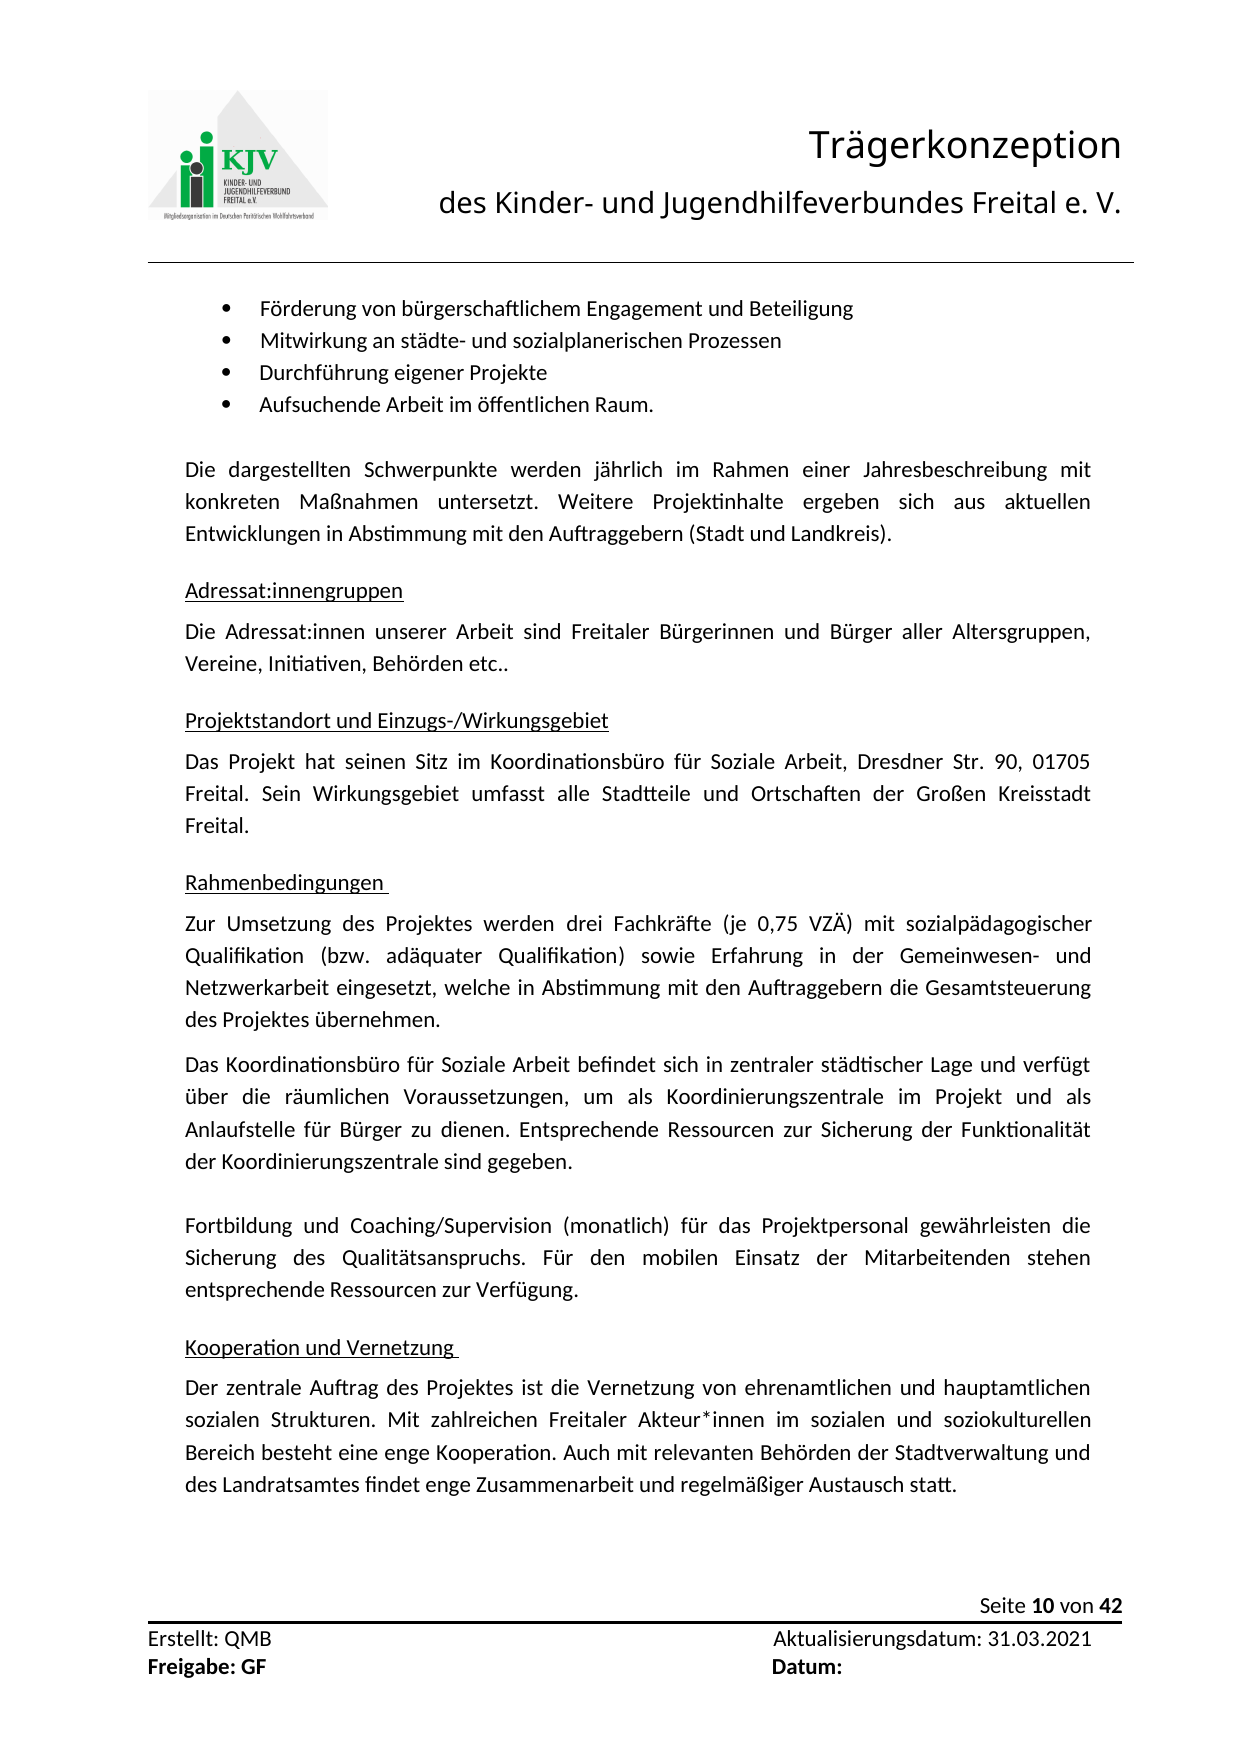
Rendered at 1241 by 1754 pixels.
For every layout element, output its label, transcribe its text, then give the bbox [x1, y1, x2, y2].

text Kooperation und Vernetzung [185, 1333, 1093, 1361]
list Mitwirkung an städte- und sozialplanerischen Prozessen [222, 326, 1093, 354]
text Fortbildung und Coaching/Supervision (monatlich) für das Projektpersonal gewährleisten die Sicherung des Qualitätsanspruchs. Für den mobilen Einsatz der Mitarbeitenden stehen entsprechende Ressourcen zur Verfügung. [185, 1211, 1093, 1304]
text Das Projekt hat seinen Sitz im Koordinationsbüro für Soziale Arbeit, Dresdner Str. 90, 01705 Freital. Sein Wirkungsgebiet umfasst alle Stadtteile und Ortschaften der Großen Kreisstadt Freital. [185, 747, 1093, 839]
picture [148, 90, 328, 220]
text Rahmenbedingungen [185, 868, 1093, 897]
text Die Adressat:innen unserer Arbeit sind Freitaler Bürgerinnen und Bürger aller Altersgruppen, Vereine, Initiativen, Behörden etc.. [185, 617, 1093, 677]
text Die dargestellten Schwerpunkte werden jährlich im Rahmen einer Jahresbeschreibung mit konkreten Maßnahmen untersetzt. Weitere Projektinhalte ergeben sich aus aktuellen Entwicklungen in Abstimmung mit den Auftraggebern (Stadt und Landkreis). [185, 455, 1093, 547]
list Förderung von bürgerschaftlichem Engagement und Beteiligung [222, 294, 1093, 322]
text Projektstandort und Einzugs-/Wirkungsgebiet [185, 706, 1093, 734]
text Das Koordinationsbüro für Soziale Arbeit befindet sich in zentraler städtischer Lage und verfügt über die räumlichen Voraussetzungen, um als Koordinierungszentrale im Projekt und als Anlaufstelle für Bürger zu dienen. Entsprechende Ressourcen zur Sicherung der Funktionalität der Koordinierungszentrale sind gegeben. [185, 1050, 1093, 1175]
text Der zentrale Auftrag des Projektes ist die Vernetzung von ehrenamtlichen und hauptamtlichen sozialen Strukturen. Mit zahlreichen Freitaler Akteur*innen im sozialen und soziokulturellen Bereich besteht eine enge Kooperation. Auch mit relevanten Behörden der Stadtverwaltung und des Landratsamtes findet enge Zusammenarbeit und regelmäßiger Austausch statt. [185, 1373, 1093, 1498]
list Aufsuchende Arbeit im öffentlichen Raum. [222, 391, 1093, 419]
text Zur Umsetzung des Projektes werden drei Fachkräfte (je 0,75 VZÄ) mit sozialpädagogischer Qualifikation (bzw. adäquater Qualifikation) sowie Erfahrung in der Gemeinwesen- und Netzwerkarbeit eingesetzt, welche in Abstimmung mit den Auftraggebern die Gesamtsteuerung des Projektes übernehmen. [185, 909, 1093, 1034]
text Adressat:innengruppen [185, 577, 1093, 604]
list Durchführung eigener Projekte [222, 358, 1093, 386]
